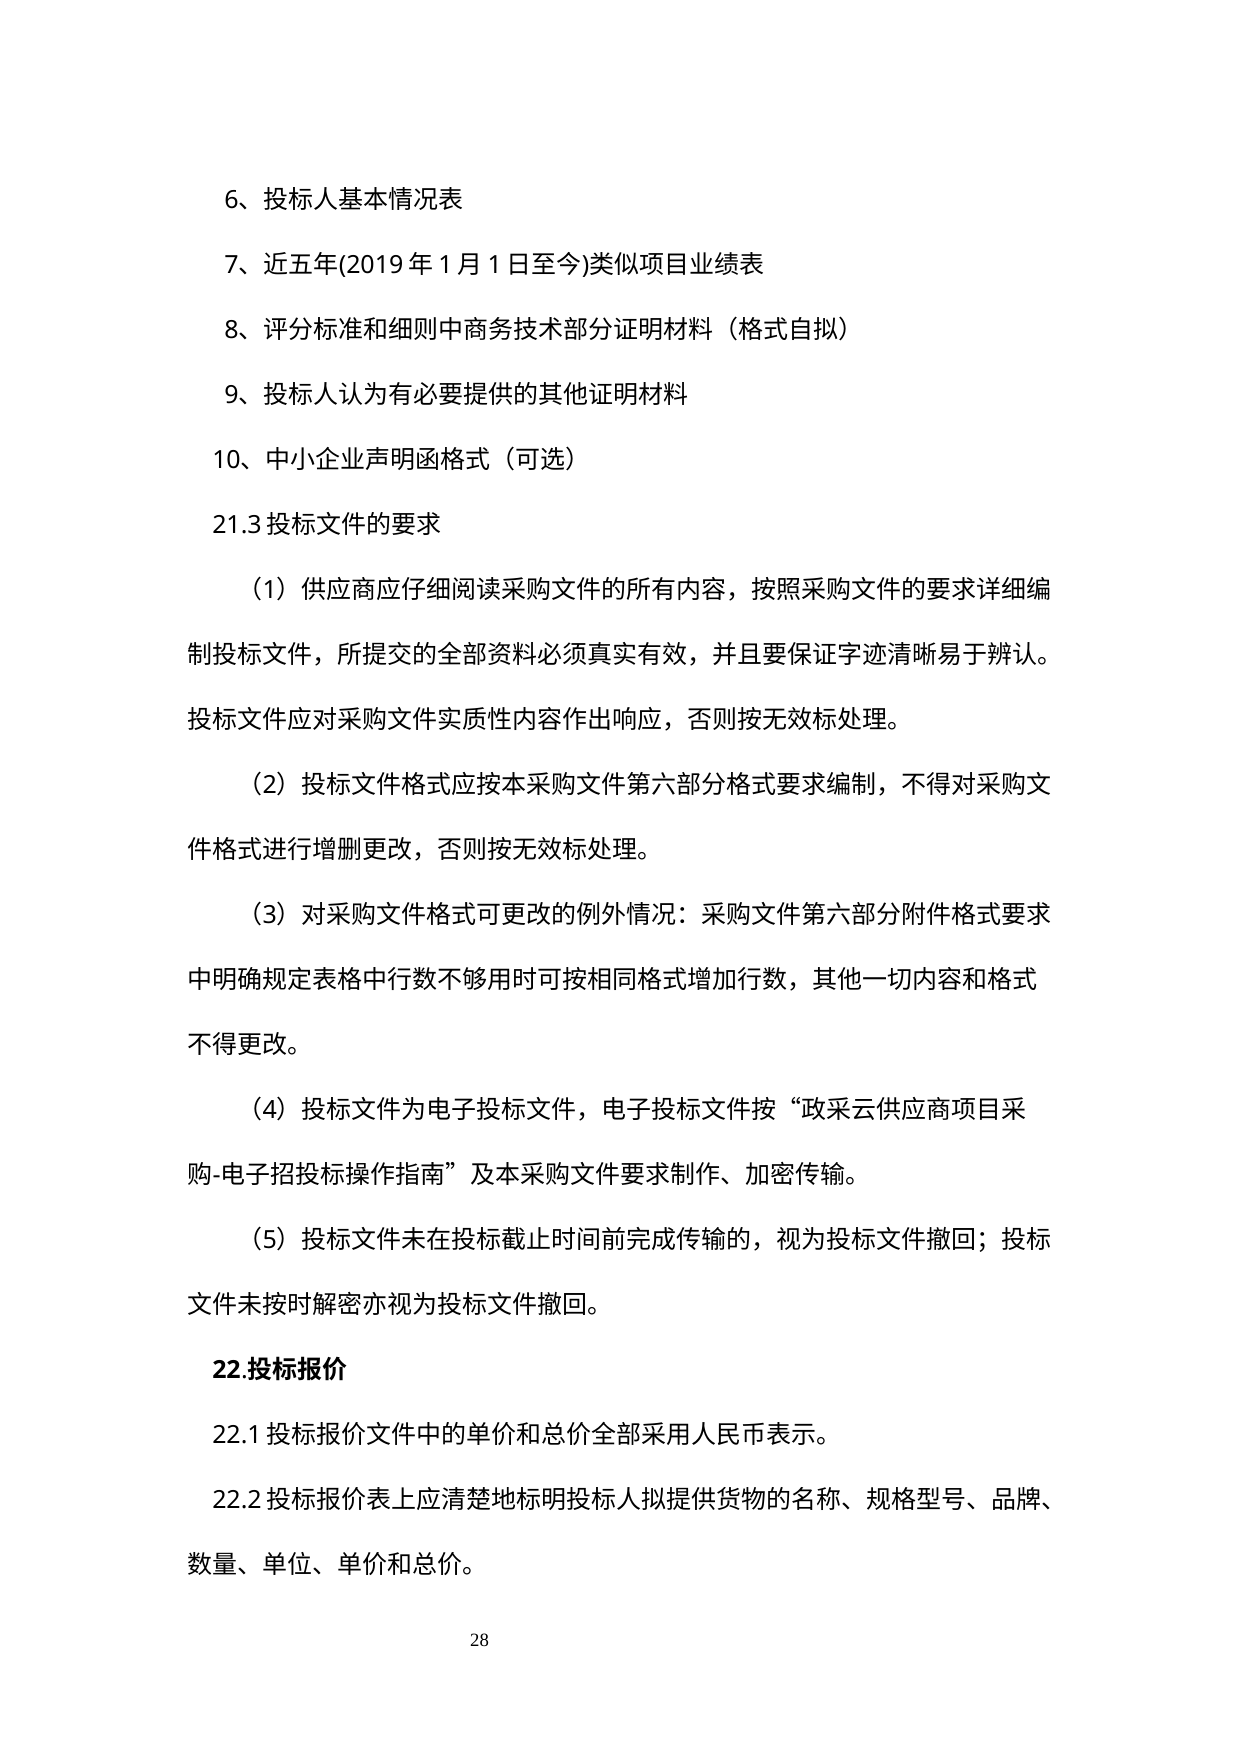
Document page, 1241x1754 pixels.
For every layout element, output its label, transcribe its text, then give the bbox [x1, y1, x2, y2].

text （1）供应商应仔细阅读采购文件的所有内容，按照采购文件的要求详细编制投标文件，所提交的全部资料必须真实有效，并且要保证字迹清晰易于辨认。投标文件应对采购文件实质性内容作出响应，否则按无效标处理。 [187, 555, 1053, 750]
text 7、近五年(2019年1月1日至今)类似项目业绩表 [187, 230, 1053, 295]
text 22.投标报价 [187, 1335, 1053, 1400]
text （4）投标文件为电子投标文件，电子投标文件按“政采云供应商项目采购-电子招投标操作指南”及本采购文件要求制作、加密传输。 [187, 1075, 1053, 1205]
text 22.1投标报价文件中的单价和总价全部采用人民币表示。 [187, 1400, 1053, 1465]
text 9、投标人认为有必要提供的其他证明材料 [187, 360, 1053, 425]
text 6、投标人基本情况表 [187, 165, 1053, 230]
text 8、评分标准和细则中商务技术部分证明材料（格式自拟） [187, 295, 1053, 360]
text （2）投标文件格式应按本采购文件第六部分格式要求编制，不得对采购文件格式进行增删更改，否则按无效标处理。 [187, 750, 1053, 880]
text （3）对采购文件格式可更改的例外情况：采购文件第六部分附件格式要求中明确规定表格中行数不够用时可按相同格式增加行数，其他一切内容和格式不得更改。 [187, 880, 1053, 1075]
text 22.2投标报价表上应清楚地标明投标人拟提供货物的名称、规格型号、品牌、数量、单位、单价和总价。 [187, 1465, 1053, 1595]
text 21.3投标文件的要求 [187, 490, 1053, 555]
text 10、中小企业声明函格式（可选） [187, 425, 1053, 490]
text （5）投标文件未在投标截止时间前完成传输的，视为投标文件撤回；投标文件未按时解密亦视为投标文件撤回。 [187, 1205, 1053, 1335]
